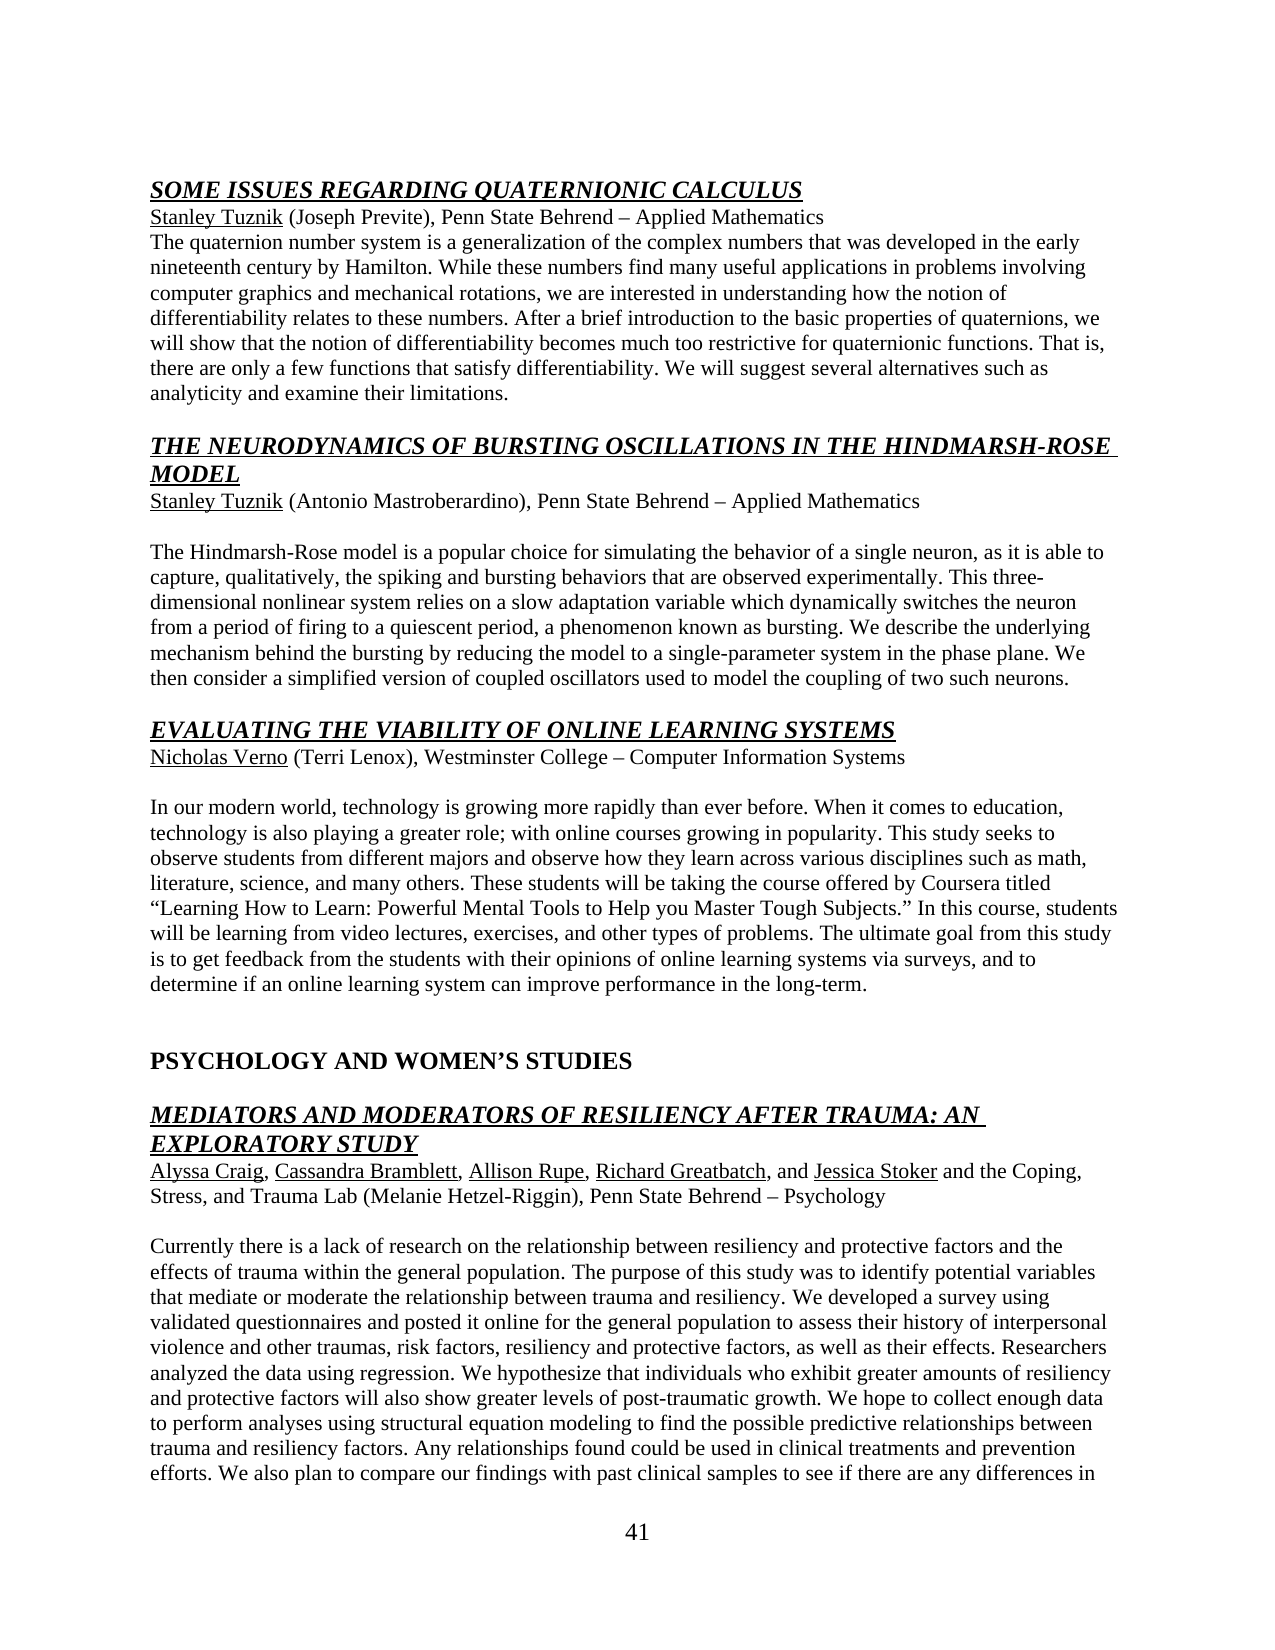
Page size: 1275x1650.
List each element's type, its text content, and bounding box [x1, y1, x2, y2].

text Stanley Tuznik (Joseph Previte), Penn State Behrend – Applied Mathematics [150, 204, 1125, 229]
subtitle PSYCHOLOGY AND WOMEN’S STUDIES [150, 1046, 1125, 1075]
subtitle Evaluating the Viability of Online Learning Systems [150, 715, 1125, 744]
subtitle Mediators and Moderators of Resiliency after Trauma: An Exploratory Study [150, 1100, 1125, 1158]
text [150, 1233, 1125, 1486]
text Nicholas Verno (Terri Lenox), Westminster College – Computer Information Systems [150, 744, 1125, 769]
subtitle Some Issues Regarding Quaternionic Calculus [150, 175, 1125, 204]
text Alyssa Craig, Cassandra Bramblett, Allison Rupe, Richard Greatbatch, and Jessica Stoker and the Coping, Stress, and Trauma Lab (Melanie Hetzel-Riggin), Penn State Behrend – Psychology [150, 1158, 1125, 1208]
text Stanley Tuznik (Antonio Mastroberardino), Penn State Behrend – Applied Mathematics [150, 488, 1125, 513]
text The quaternion number system is a generalization of the complex numbers that was developed in the early nineteenth century by Hamilton. While these numbers find many useful applications in problems involving computer graphics and mechanical rotations, we are interested in understanding how the notion of differentiability relates to these numbers. After a brief introduction to the basic properties of quaternions, we will show that the notion of differentiability becomes much too restrictive for quaternionic functions. That is, there are only a few functions that satisfy differentiability. We will suggest several alternatives such as analyticity and examine their limitations. [150, 229, 1125, 406]
text The Hindmarsh-Rose model is a popular choice for simulating the behavior of a single neuron, as it is able to capture, qualitatively, the spiking and bursting behaviors that are observed experimentally. This three-dimensional nonlinear system relies on a slow adaptation variable which dynamically switches the neuron from a period of firing to a quiescent period, a phenomenon known as bursting. We describe the underlying mechanism behind the bursting by reducing the model to a single-parameter system in the phase plane. We then consider a simplified version of coupled oscillators used to model the coupling of two such neurons. [150, 539, 1125, 690]
subtitle The Neurodynamics of Bursting Oscillations in the Hindmarsh-Rose Model [150, 431, 1125, 488]
text In our modern world, technology is growing more rapidly than ever before. When it comes to education, technology is also playing a greater role; with online courses growing in popularity. This study seeks to observe students from different majors and observe how they learn across various disciplines such as math, literature, science, and many others. These students will be taking the course offered by Coursera titled “Learning How to Learn: Powerful Mental Tools to Help you Master Tough Subjects.” In this course, students will be learning from video lectures, exercises, and other types of problems. The ultimate goal from this study is to get feedback from the students with their opinions of online learning systems via surveys, and to determine if an online learning system can improve performance in the long-term. [150, 794, 1125, 996]
